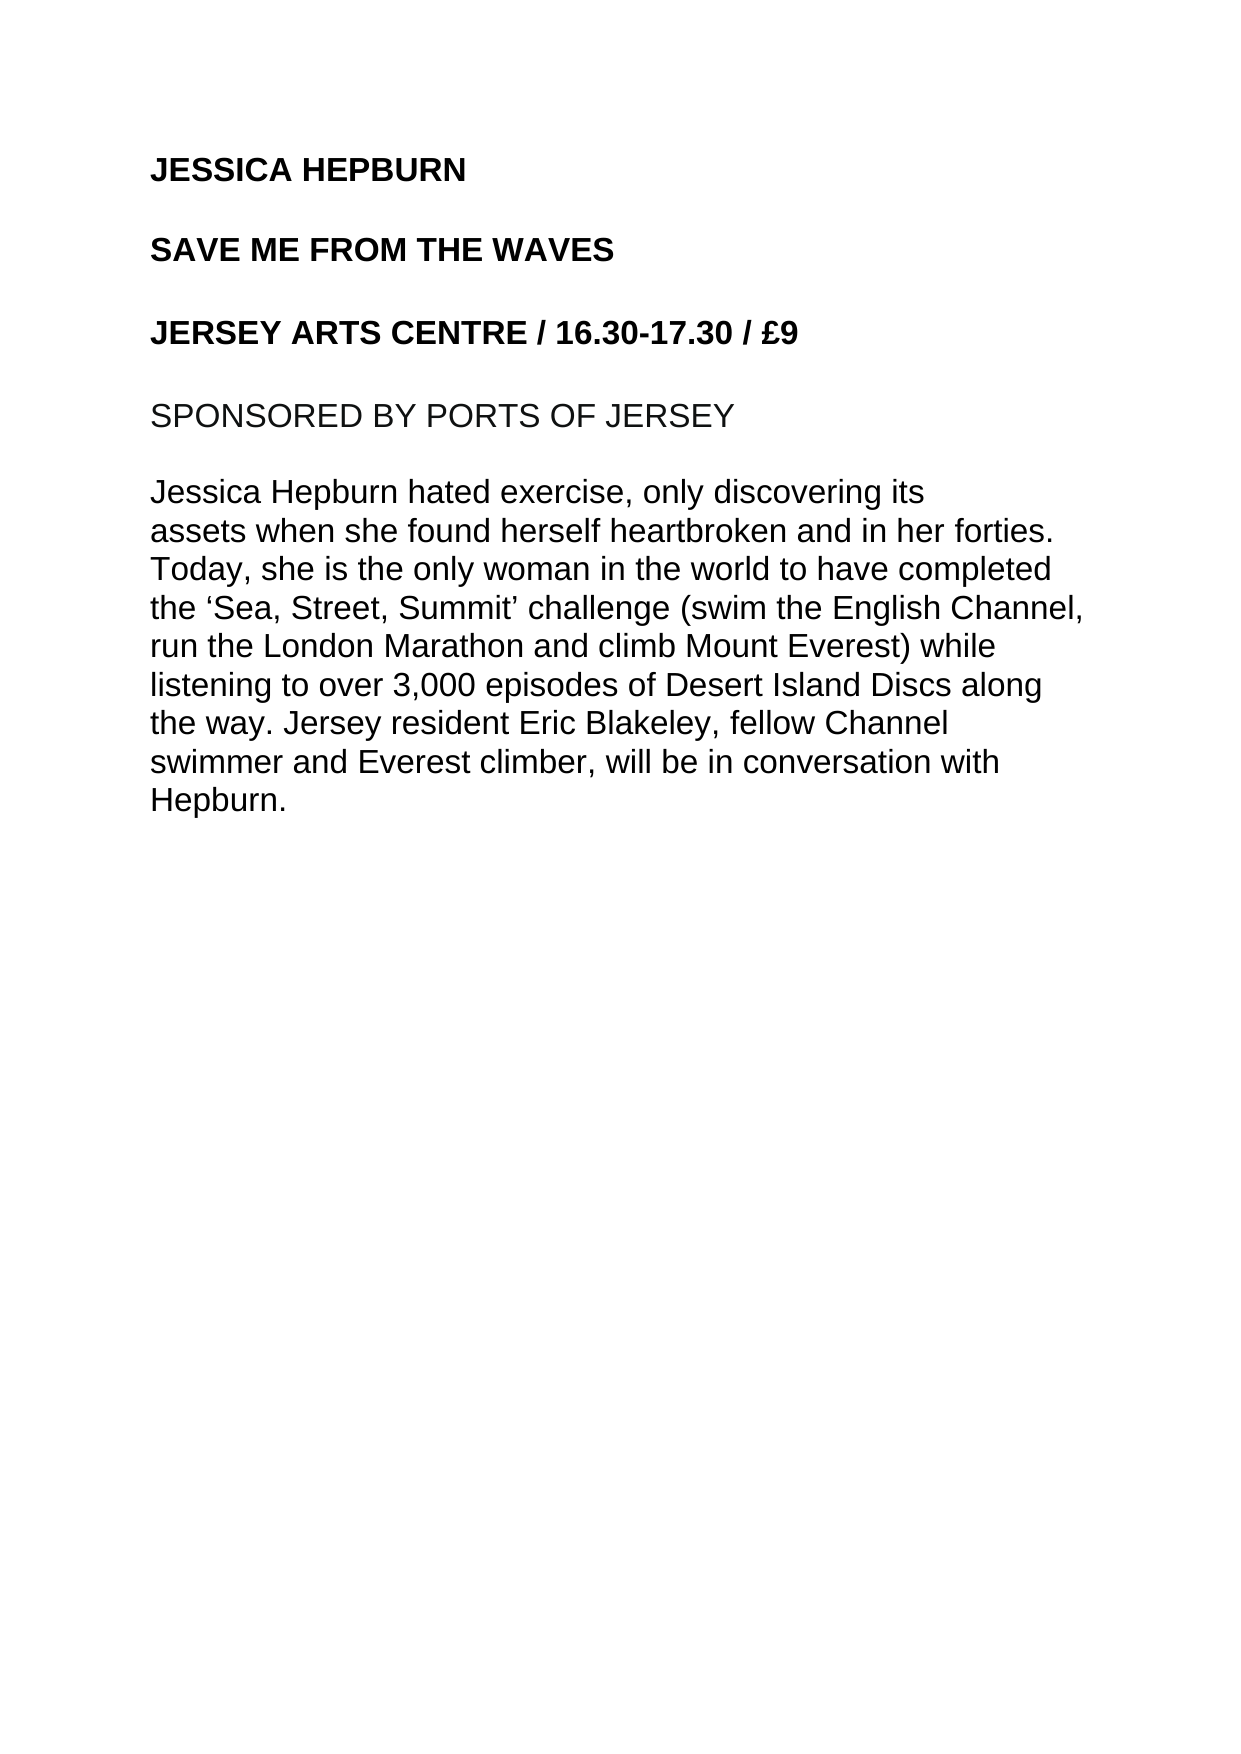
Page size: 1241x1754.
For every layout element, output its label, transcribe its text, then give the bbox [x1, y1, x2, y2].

text JERSEY ARTS CENTRE / 16.30-17.30 / £9 [150, 313, 1090, 351]
text SPONSORED BY PORTS OF JERSEY [150, 396, 1090, 434]
text JESSICA HEPBURN [150, 150, 1090, 188]
text SAVE ME FROM THE WAVES [150, 230, 1090, 268]
text Jessica Hepburn hated exercise, only discovering its assets when she found herself heartbroken and in her forties. Today, she is the only woman in the world to have completed the ‘Sea, Street, Summit’ challenge (swim the English Channel, run the London Marathon and climb Mount Everest) while listening to over 3,000 episodes of Desert Island Discs along the way. Jersey resident Eric Blakeley, fellow Channel swimmer and Everest climber, will be in conversation with Hepburn. [150, 473, 1090, 818]
